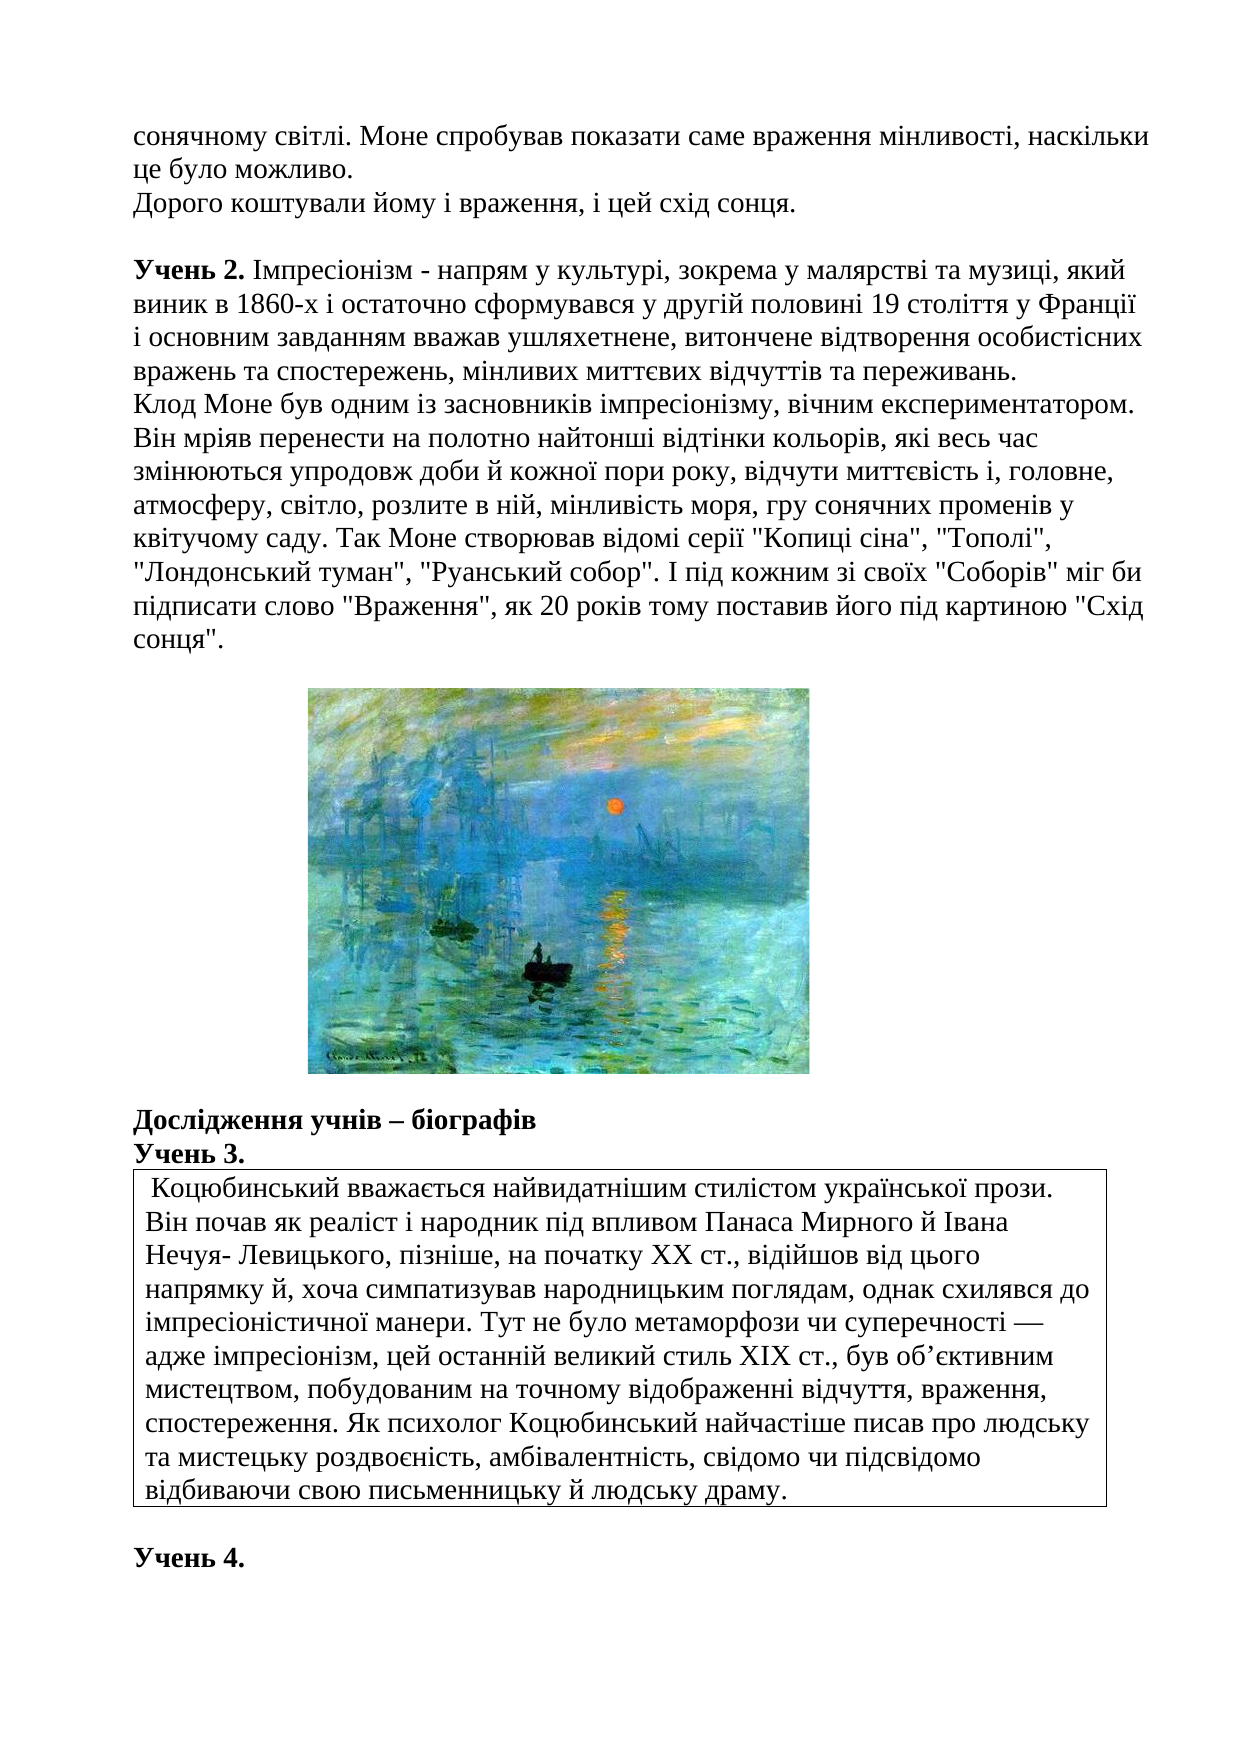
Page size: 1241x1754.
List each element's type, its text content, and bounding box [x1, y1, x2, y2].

text Дорого коштували йому і враження, і цей схід сонця. [133, 185, 1152, 219]
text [133, 118, 1152, 185]
table_header Коцюбинський вважається найвидатнішим стилістом української прози. Він почав як реаліст і народник під впливом Панаса Мирного й Івана Нечуя- Левицького, пізніше, на початку XX ст., відійшов від цього напрямку й, хоча симпатизував народницьким поглядам, однак схилявся до імпресіоністичної манери. Тут не було метаморфози чи суперечності — адже імпресіонізм, цей останній великий стиль XIX ст., був об’єктивним мистецтвом, побудованим на точному відображенні відчуття, враження, спостереження. Як психолог Коцюбинський найчастіше писав про людську та мистецьку роздвоєність, амбівалентність, свідомо чи підсвідомо відбиваючи свою письменницьку й людську драму. [134, 1170, 1106, 1506]
text Учень 2. Імпресіонізм - напрям у культурі, зокрема у малярстві та музиці, який виник в 1860-х і остаточно сформувався у другій половині 19 століття у Франції і основним завданням вважав ушляхетнене, витончене відтворення особистісних вражень та спостережень, мінливих миттєвих відчуттів та переживань. [133, 252, 1152, 386]
text Клод Моне був одним із засновників імпресіонізму, вічним експериментатором. Він мріяв перенести на полотно найтонші відтінки кольорів, які весь час змінюються упродовж доби й кожної пори року, відчути миттєвість і, головне, атмосферу, світло, розлите в ній, мінливість моря, гру сонячних променів у квітучому саду. Так Моне створював відомі серії "Копиці сіна", "Тополі", "Лондонський туман", "Руанський собор". І під кожним зі своїх "Соборів" міг би підписати слово "Враження", як 20 років тому поставив його під картиною "Схід сонця". [133, 386, 1152, 655]
picture [307, 688, 810, 1074]
text Дослідження учнів – біографів [133, 1102, 1152, 1136]
text Учень 4. [133, 1540, 1152, 1574]
text Учень 3. [133, 1136, 1152, 1169]
